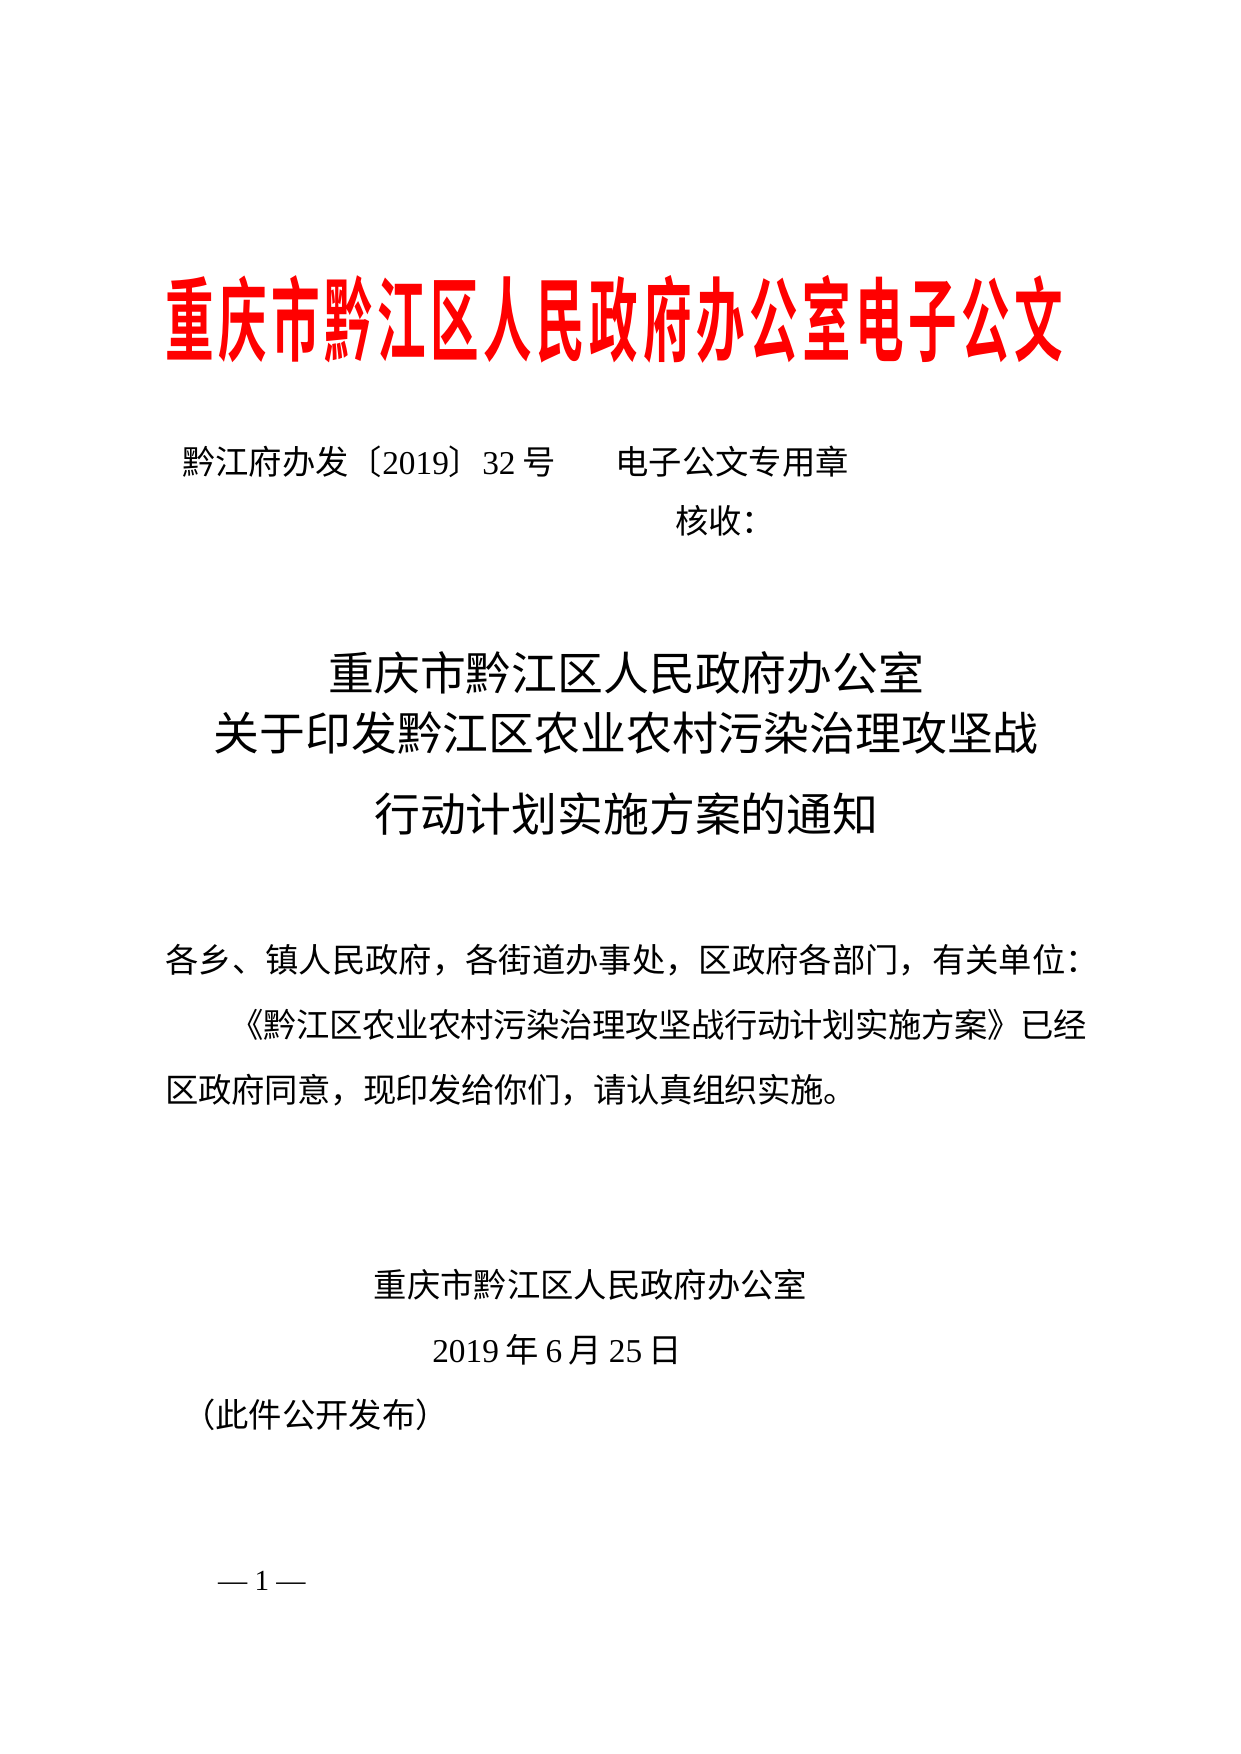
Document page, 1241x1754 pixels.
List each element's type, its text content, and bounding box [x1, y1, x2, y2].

text 关于印发黔江区农业农村污染治理攻坚战 [165, 702, 1087, 763]
text 重庆市黔江区人民政府办公室电子公文 [165, 233, 1065, 395]
text 黔江府办发〔2019〕32号 电子公文专用章 [165, 428, 1087, 486]
text 核收： [165, 486, 1087, 551]
text 行动计划实施方案的通知 [165, 763, 1087, 860]
text 重庆市黔江区人民政府办公室 [165, 1250, 1087, 1315]
text （此件公开发布） [165, 1380, 1087, 1445]
text 《黔江区农业农村污染治理攻坚战行动计划实施方案》已经区政府同意，现印发给你们，请认真组织实施。 [165, 990, 1087, 1120]
text 各乡、镇人民政府，各街道办事处，区政府各部门，有关单位： [165, 925, 1087, 990]
text 2019年6月25日 [165, 1315, 1087, 1380]
text 重庆市黔江区人民政府办公室 [165, 642, 1087, 702]
